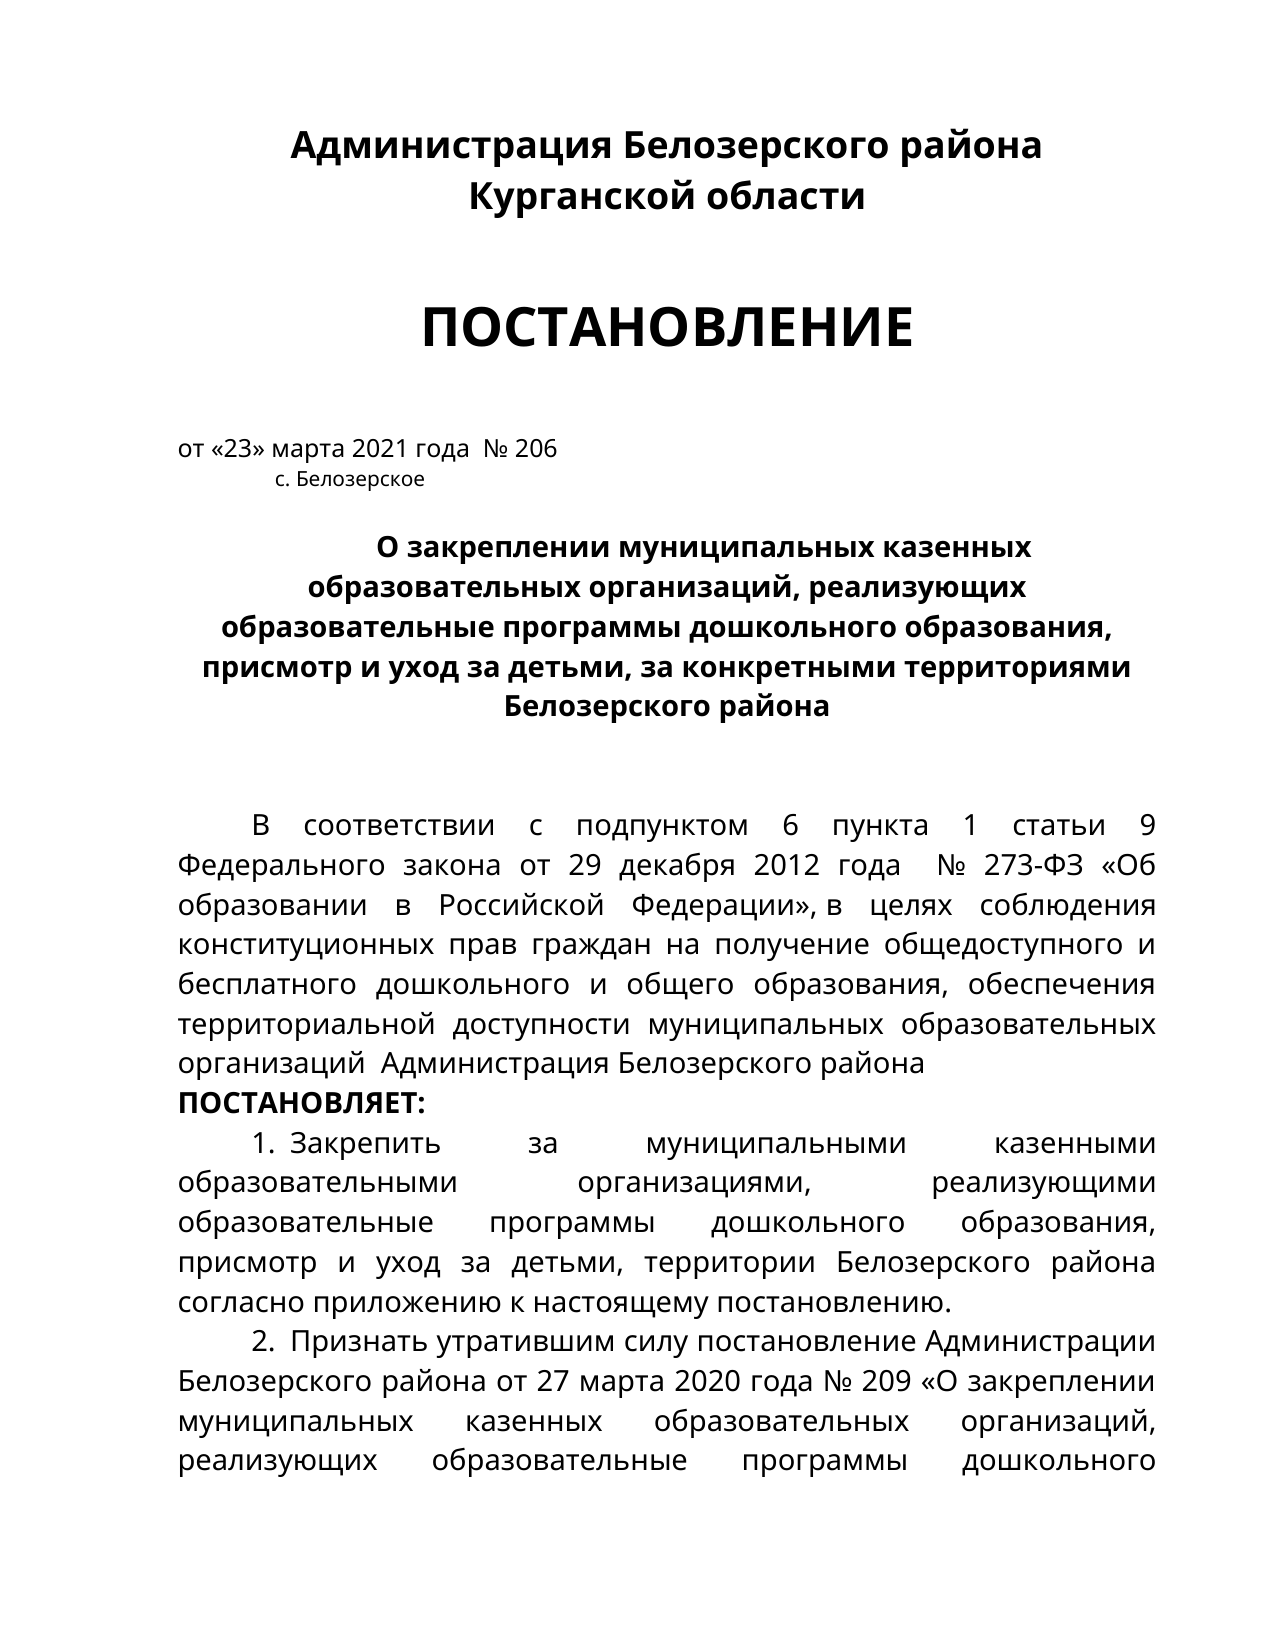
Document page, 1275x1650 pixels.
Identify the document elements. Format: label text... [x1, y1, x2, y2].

text от «23» марта 2021 года № 206 [177, 430, 1157, 464]
text В соответствии с подпунктом 6 пункта 1 статьи 9 Федерального закона от 29 декабря 2012 года № 273-ФЗ «Об образовании в Российской Федерации», в целях соблюдения конституционных прав граждан на получение общедоступного и бесплатного дошкольного и общего образования, обеспечения территориальной доступности муниципальных образовательных организаций Администрация Белозерского района [177, 804, 1157, 924]
text Курганской области [177, 169, 1157, 220]
text ПОСТАНОВЛЯЕТ: [177, 1082, 1157, 1122]
text В соответствии с подпунктом 6 пункта 1 статьи 9 Федерального закона от 29 декабря 2012 года № 273-ФЗ «Об образовании в Российской Федерации», в целях соблюдения конституционных прав граждан на получение общедоступного и бесплатного дошкольного и общего образования, обеспечения территориальной доступности муниципальных образовательных организаций Администрация Белозерского района [366, 1043, 1157, 1082]
text с. Белозерское [177, 464, 1157, 493]
text О закреплении муниципальных казенных образовательных организаций, реализующих образовательные программы дошкольного образования, присмотр и уход за детьми, за конкретными территориями Белозерского района [177, 527, 1157, 725]
text ПОСТАНОВЛЕНИЕ [177, 288, 1157, 362]
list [177, 1321, 1157, 1479]
text Администрация Белозерского района [177, 118, 1157, 169]
list Закрепить за муниципальными казенными образовательными организациями, реализующими образовательные программы дошкольного образования, присмотр и уход за детьми, территории Белозерского района согласно приложению к настоящему постановлению. [177, 1122, 1157, 1321]
